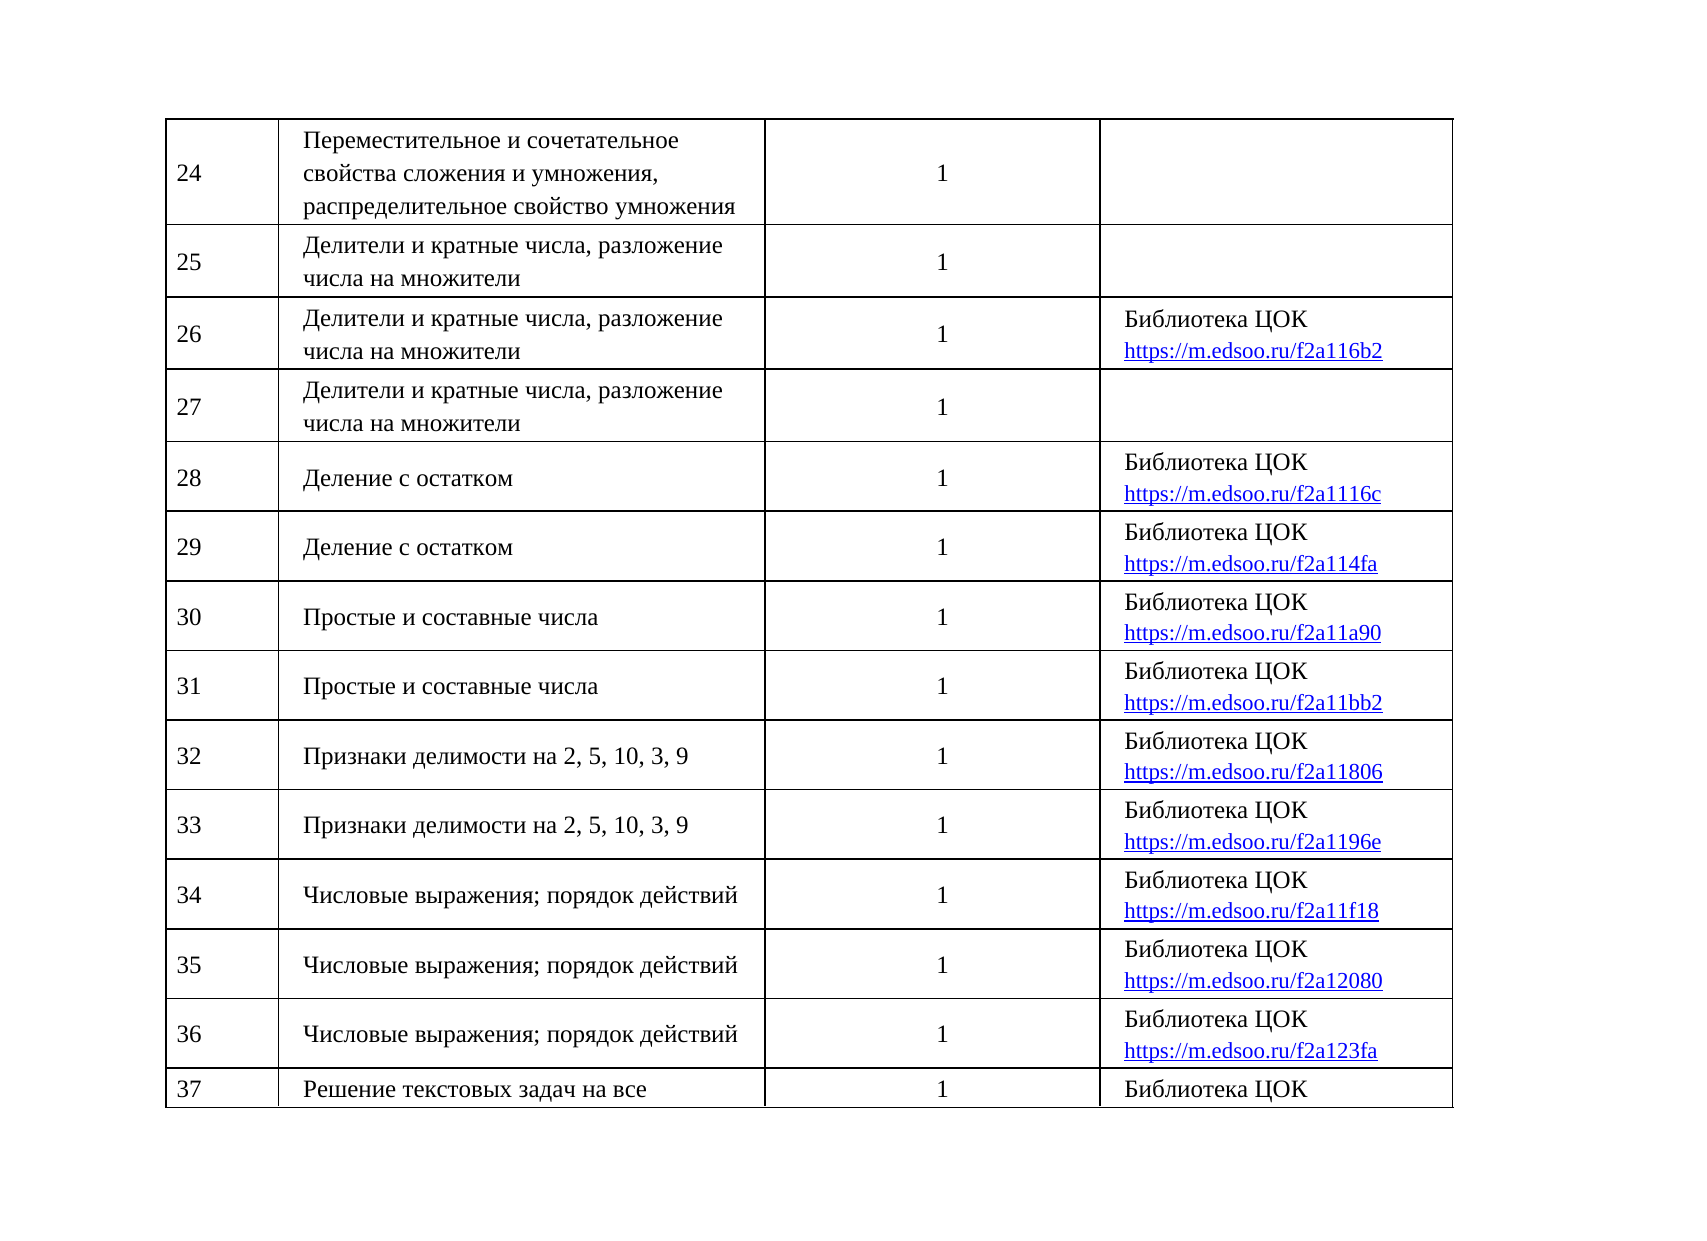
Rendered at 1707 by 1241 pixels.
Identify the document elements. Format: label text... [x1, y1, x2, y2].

table_cell 34 [167, 860, 278, 928]
table_cell Делители и кратные числа, разложение числа на множители [279, 225, 764, 296]
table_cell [1101, 1069, 1452, 1106]
table_cell Признаки делимости на 2, 5, 10, 3, 9 [279, 790, 764, 858]
table_cell 33 [167, 790, 278, 858]
table_cell Библиотека ЦОК https://m.edsoo.ru/f2a123fa [1101, 999, 1452, 1067]
table_cell 27 [167, 370, 278, 441]
table_cell Делители и кратные числа, разложение числа на множители [279, 370, 764, 441]
table_cell Библиотека ЦОК https://m.edsoo.ru/f2a11a90 [1101, 582, 1452, 649]
table_cell 1 [766, 582, 1099, 649]
table_cell Простые и составные числа [279, 651, 764, 719]
table_cell Библиотека ЦОК https://m.edsoo.ru/f2a1196e [1101, 790, 1452, 858]
table_cell Деление с остатком [279, 512, 764, 580]
table_cell 26 [167, 298, 278, 368]
table_cell [1101, 120, 1452, 223]
table_cell 1 [766, 1069, 1099, 1106]
table_cell Библиотека ЦОК https://m.edsoo.ru/f2a11bb2 [1101, 651, 1452, 719]
table_cell 36 [167, 999, 278, 1067]
table_cell [1101, 370, 1452, 441]
table_cell Деление с остатком [279, 442, 764, 510]
table_cell Признаки делимости на 2, 5, 10, 3, 9 [279, 721, 764, 789]
table_cell Библиотека ЦОК https://m.edsoo.ru/f2a11806 [1101, 721, 1452, 789]
table_cell 25 [167, 225, 278, 296]
table_cell 1 [766, 860, 1099, 928]
table_cell 1 [766, 721, 1099, 789]
table_cell 32 [167, 721, 278, 789]
table_cell Библиотека ЦОК https://m.edsoo.ru/f2a116b2 [1101, 298, 1452, 368]
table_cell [279, 1069, 764, 1106]
table_cell 1 [766, 651, 1099, 719]
table_cell Библиотека ЦОК https://m.edsoo.ru/f2a114fa [1101, 512, 1452, 580]
table_cell Числовые выражения; порядок действий [279, 860, 764, 928]
table_cell Библиотека ЦОК https://m.edsoo.ru/f2a1116c [1101, 442, 1452, 510]
table_cell Делители и кратные числа, разложение числа на множители [279, 298, 764, 368]
table_cell Простые и составные числа [279, 582, 764, 649]
table_cell 1 [766, 512, 1099, 580]
table_cell 31 [167, 651, 278, 719]
table_cell Числовые выражения; порядок действий [279, 930, 764, 997]
table_cell 1 [766, 298, 1099, 368]
table_cell 1 [766, 442, 1099, 510]
table_cell Библиотека ЦОК https://m.edsoo.ru/f2a11f18 [1101, 860, 1452, 928]
table_cell Библиотека ЦОК https://m.edsoo.ru/f2a12080 [1101, 930, 1452, 997]
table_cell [279, 120, 764, 223]
table_cell 1 [766, 999, 1099, 1067]
table_cell 1 [766, 120, 1099, 223]
table_cell 24 [167, 120, 278, 223]
table_cell 35 [167, 930, 278, 997]
table_cell 30 [167, 582, 278, 649]
table_cell 1 [766, 225, 1099, 296]
table_cell 28 [167, 442, 278, 510]
table_cell 1 [766, 370, 1099, 441]
table_cell 37 [167, 1069, 278, 1106]
table_cell 1 [766, 790, 1099, 858]
table_cell 1 [766, 930, 1099, 997]
table_cell [1101, 225, 1452, 296]
table_cell 29 [167, 512, 278, 580]
table_cell Числовые выражения; порядок действий [279, 999, 764, 1067]
